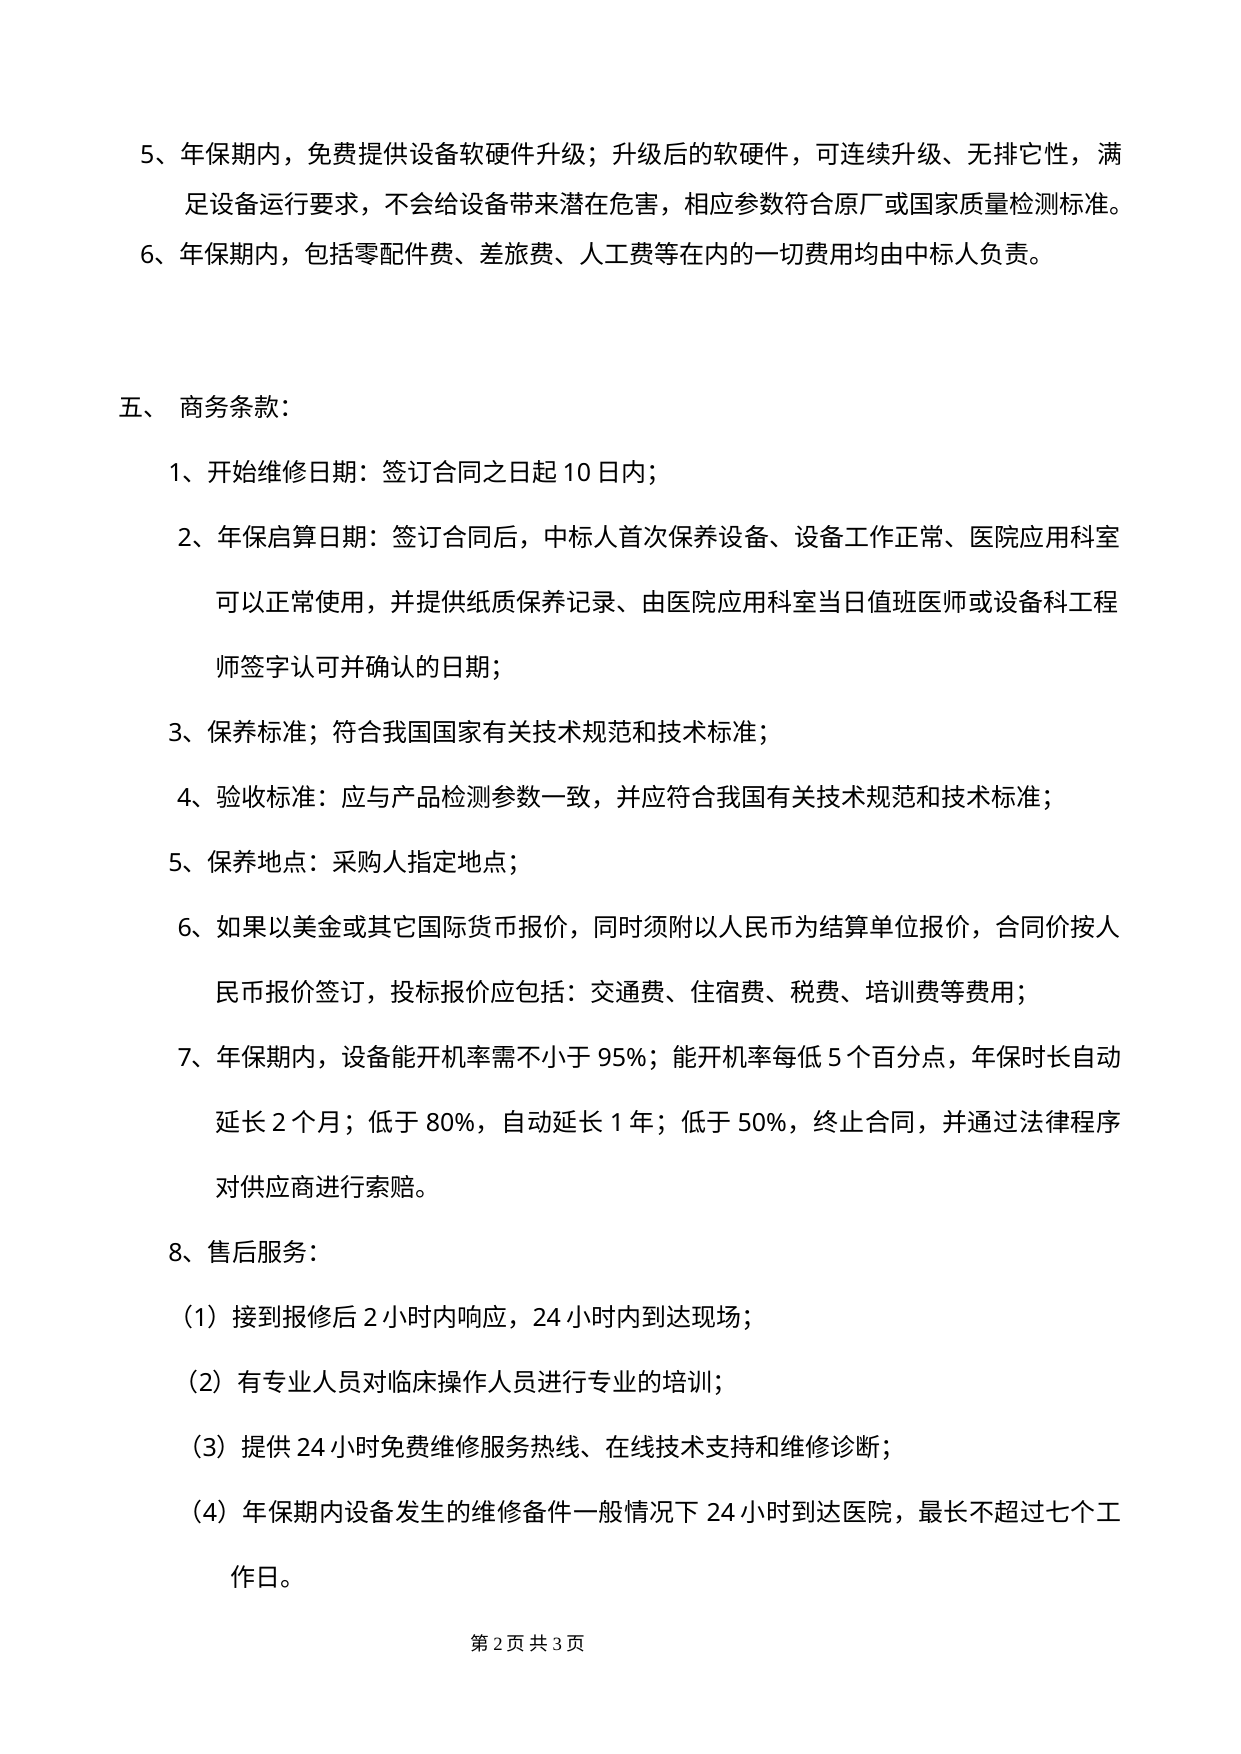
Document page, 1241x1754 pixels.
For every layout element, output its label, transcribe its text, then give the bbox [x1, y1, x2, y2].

text 8、售后服务： [118, 1218, 1122, 1283]
text 6、如果以美金或其它国际货币报价，同时须附以人民币为结算单位报价，合同价按人民币报价签订，投标报价应包括：交通费、住宿费、税费、培训费等费用； [177, 893, 1122, 1023]
text 五、 商务条款： [118, 373, 1122, 438]
text 5、保养地点：采购人指定地点； [118, 828, 1122, 893]
text 2、年保启算日期：签订合同后，中标人首次保养设备、设备工作正常、医院应用科室可以正常使用，并提供纸质保养记录、由医院应用科室当日值班医师或设备科工程师签字认可并确认的日期； [177, 503, 1122, 698]
text （2）有专业人员对临床操作人员进行专业的培训； [173, 1348, 1122, 1413]
text 3、保养标准；符合我国国家有关技术规范和技术标准； [118, 698, 1122, 763]
text 1、开始维修日期：签订合同之日起10日内； [118, 438, 1122, 503]
text （4）年保期内设备发生的维修备件一般情况下24小时到达医院，最长不超过七个工作日。 [177, 1478, 1122, 1608]
text 6、年保期内，包括零配件费、差旅费、人工费等在内的一切费用均由中标人负责。 [140, 223, 1122, 273]
text （3）提供24小时免费维修服务热线、在线技术支持和维修诊断； [177, 1413, 1122, 1478]
text （1）接到报修后 2小时内响应，24小时内到达现场； [118, 1283, 1122, 1348]
text 4、验收标准：应与产品检测参数一致，并应符合我国有关技术规范和技术标准； [177, 763, 1122, 828]
text 5、年保期内，免费提供设备软硬件升级；升级后的软硬件，可连续升级、无排它性，满足设备运行要求，不会给设备带来潜在危害，相应参数符合原厂或国家质量检测标准。 [140, 123, 1122, 223]
text 7、年保期内，设备能开机率需不小于95%；能开机率每低5个百分点，年保时长自动延长2个月；低于80%，自动延长1年；低于50%，终止合同，并通过法律程序对供应商进行索赔。 [177, 1023, 1122, 1218]
